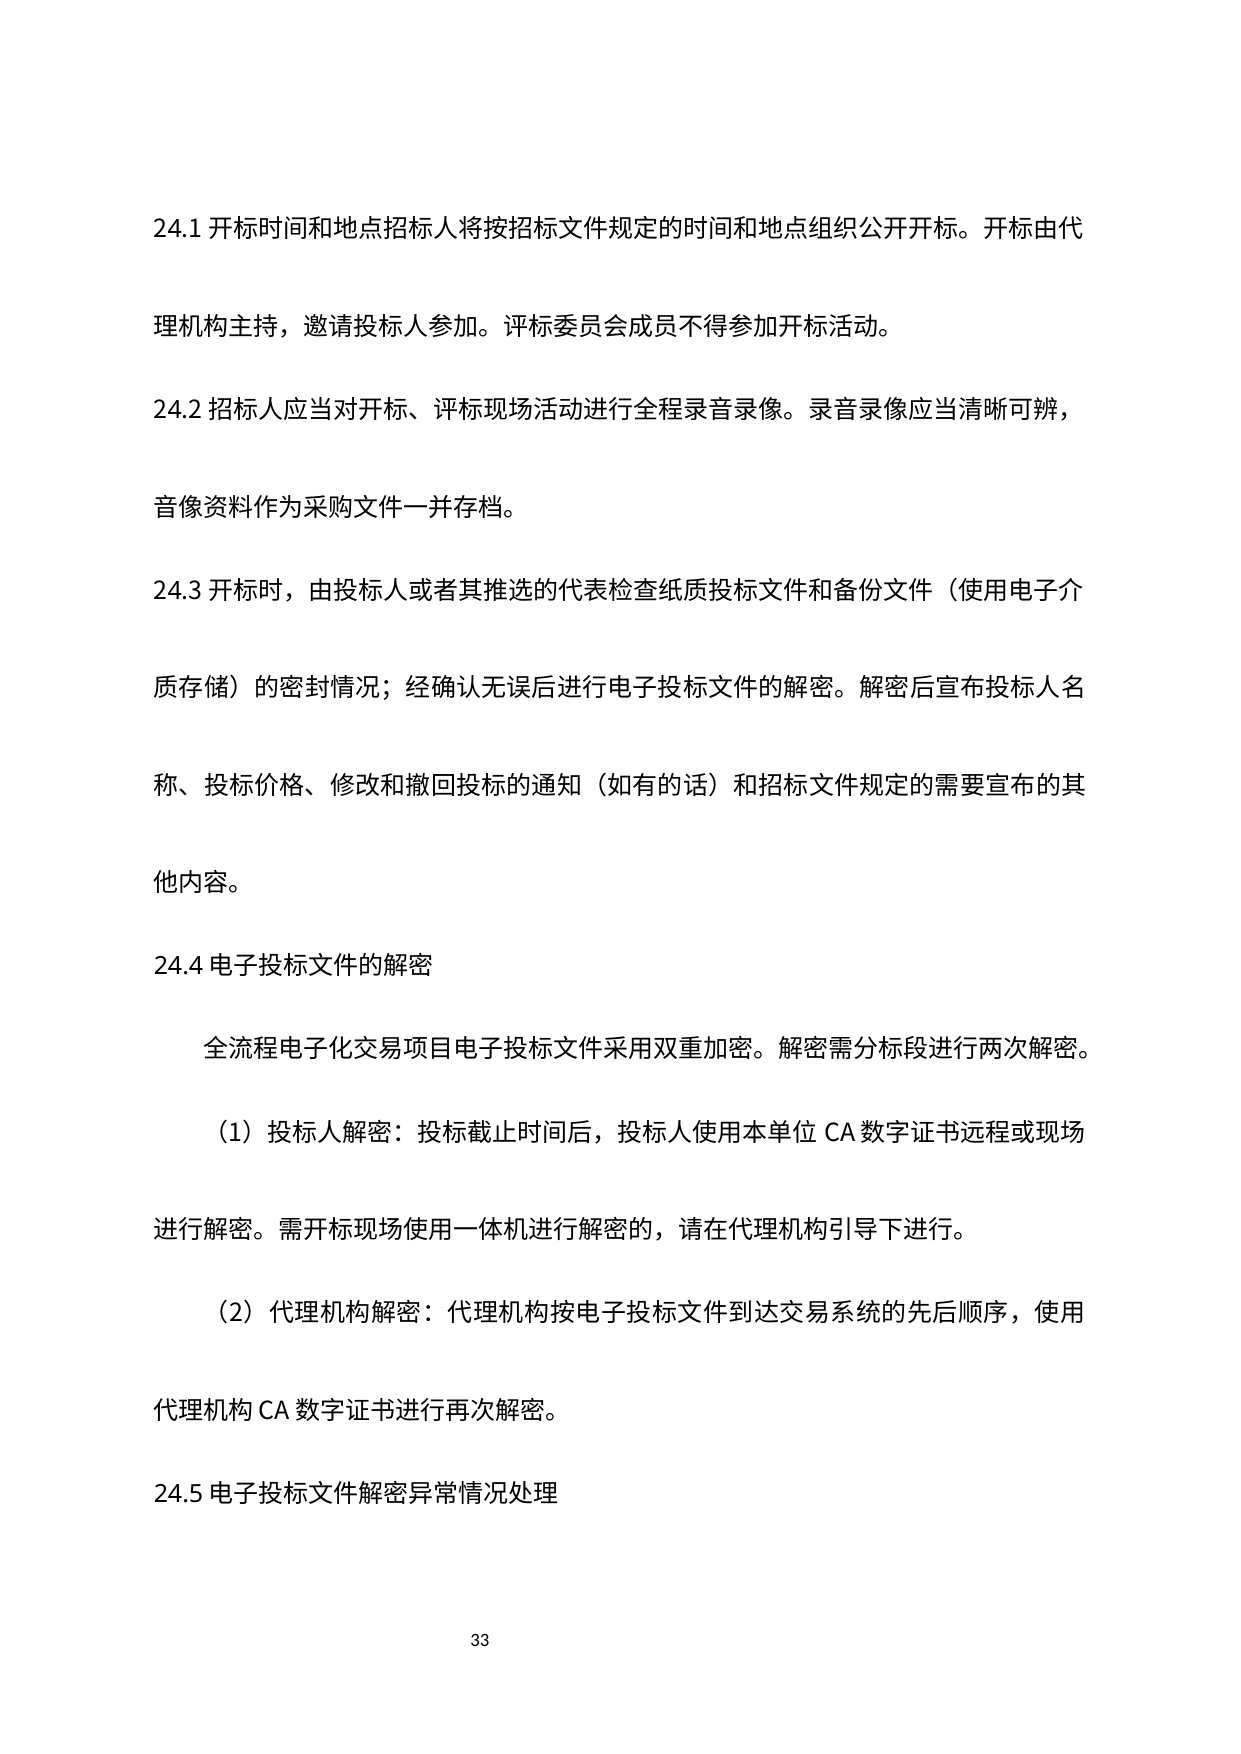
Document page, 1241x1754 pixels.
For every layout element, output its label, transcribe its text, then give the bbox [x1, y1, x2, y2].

text 24.1 开标时间和地点招标人将按招标文件规定的时间和地点组织公开开标。开标由代理机构主持，邀请投标人参加。评标委员会成员不得参加开标活动。 [153, 194, 1087, 357]
text 24.3 开标时，由投标人或者其推选的代表检查纸质投标文件和备份文件（使用电子介质存储）的密封情况；经确认无误后进行电子投标文件的解密。解密后宣布投标人名称、投标价格、修改和撤回投标的通知（如有的话）和招标文件规定的需要宣布的其他内容。 [153, 556, 1087, 913]
text 24.2 招标人应当对开标、评标现场活动进行全程录音录像。录音录像应当清晰可辨，音像资料作为采购文件一并存档。 [153, 375, 1087, 538]
text 全流程电子化交易项目电子投标文件采用双重加密。解密需分标段进行两次解密。 [153, 1014, 1087, 1079]
text 24.5 电子投标文件解密异常情况处理 [153, 1459, 1087, 1524]
text 24.4 电子投标文件的解密 [153, 931, 1087, 996]
text （1）投标人解密：投标截止时间后，投标人使用本单位CA数字证书远程或现场进行解密。需开标现场使用一体机进行解密的，请在代理机构引导下进行。 [153, 1098, 1087, 1260]
text （2）代理机构解密：代理机构按电子投标文件到达交易系统的先后顺序，使用代理机构CA数字证书进行再次解密。 [153, 1278, 1087, 1441]
